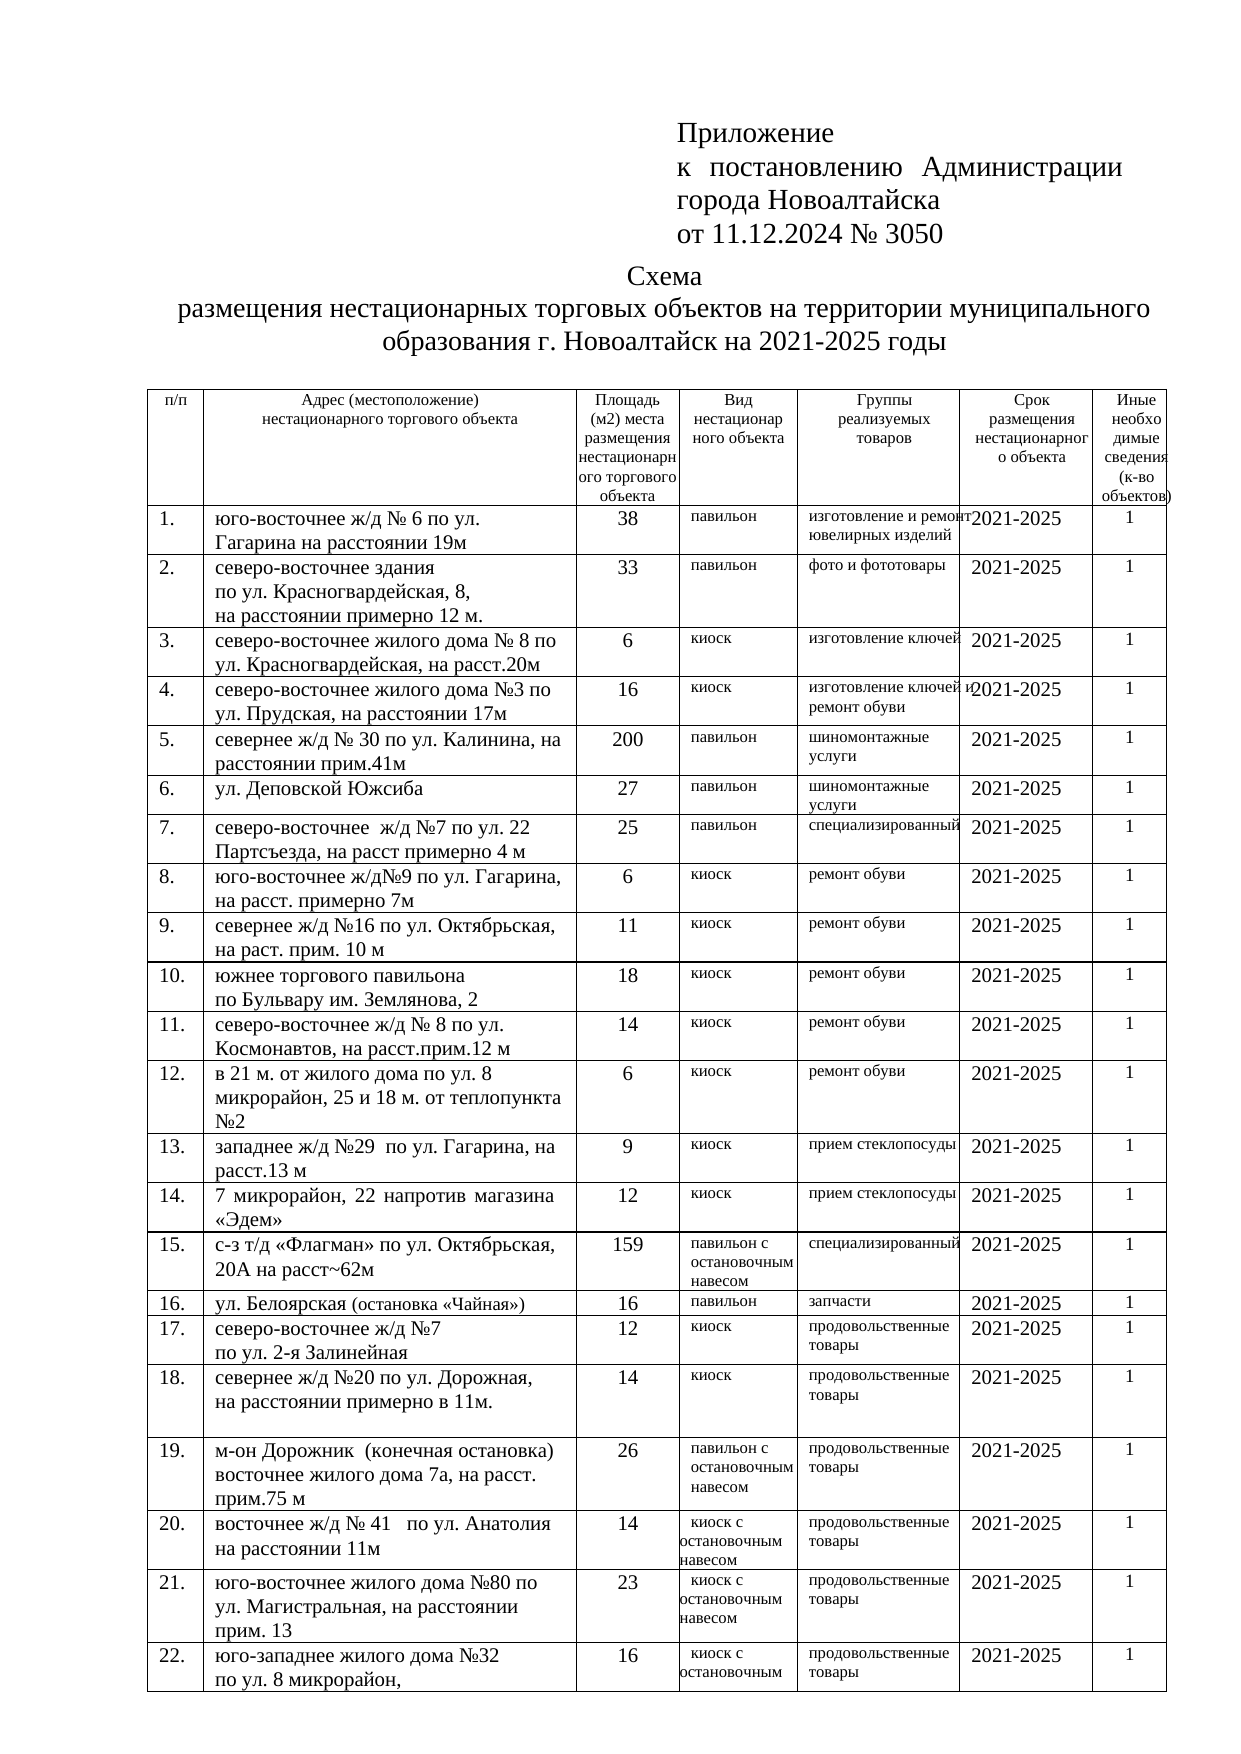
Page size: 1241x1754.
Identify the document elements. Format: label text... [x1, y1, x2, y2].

table_cell фото и фототовары [798, 555, 959, 627]
table_cell изготовление ключей [798, 628, 959, 676]
table_cell изготовление ключей и ремонт обуви [798, 677, 959, 725]
table_cell 2021-2025 [960, 963, 1092, 1011]
table_cell павильон [680, 1291, 797, 1315]
table_cell 2021-2025 [960, 555, 1092, 627]
table_cell 1 [1093, 555, 1166, 627]
table_cell северо-восточнее ж/д №7 по ул. 22 Партсъезда, на расст примерно 4 м [204, 815, 576, 863]
table_cell ремонт обуви [798, 1012, 959, 1060]
table_cell 1 [1093, 1511, 1166, 1569]
table_cell киоск [680, 1134, 797, 1182]
table_cell киоск [680, 628, 797, 676]
table_cell 2021-2025 [960, 726, 1092, 774]
table_cell киоск [680, 1012, 797, 1060]
table_cell [148, 963, 203, 1011]
table_cell севернее ж/д №16 по ул. Октябрьская, на раст. прим. 10 м [204, 913, 576, 961]
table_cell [798, 1643, 959, 1691]
table_cell северо-восточнее жилого дома № 8 по ул. Красногвардейская, на расст.20м [204, 628, 576, 676]
table_cell 1 [1093, 1183, 1166, 1231]
table_cell 2021-2025 [960, 1291, 1092, 1315]
table_cell 2021-2025 [960, 506, 1092, 554]
table_cell 6 [577, 864, 679, 912]
table_cell 2021-2025 [960, 677, 1092, 725]
table_cell 12 [577, 1316, 679, 1364]
table_cell 2021-2025 [960, 628, 1092, 676]
table_cell западнее ж/д №29 по ул. Гагарина, на расст.13 м [204, 1134, 576, 1182]
table_cell [148, 726, 203, 774]
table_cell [680, 1570, 797, 1642]
table_cell 1 [1093, 815, 1166, 863]
table_cell 1 [1093, 506, 1166, 554]
table_cell 2021-2025 [960, 913, 1092, 961]
table_cell 1 [1093, 1438, 1166, 1510]
table_cell 16 [577, 1643, 679, 1691]
table_header Площадь (м2) места размещения нестационарного торгового объекта [577, 390, 679, 505]
table_cell [148, 913, 203, 961]
table_cell 1 [1093, 1316, 1166, 1364]
table_cell 2021-2025 [960, 1233, 1092, 1290]
table_header Иные необхо димые сведения (к-во объектов) [1093, 390, 1166, 505]
table_cell севернее ж/д № 30 по ул. Калинина, на расстоянии прим.41м [204, 726, 576, 774]
table_cell шиномонтажные услуги [798, 726, 959, 774]
table_cell севернее ж/д №20 по ул. Дорожная, на расстоянии примерно в 11м. [204, 1365, 576, 1437]
table_cell 1 [1093, 1365, 1166, 1437]
table_cell 7 микрорайон, 22 напротив магазина «Эдем» [204, 1183, 576, 1231]
table_cell изготовление и ремонт ювелирных изделий [798, 506, 959, 554]
table_cell 12 [577, 1183, 679, 1231]
table_cell 23 [577, 1570, 679, 1642]
table_cell 1 [1093, 677, 1166, 725]
table_header Адрес (местоположение) нестационарного торгового объекта [204, 390, 576, 505]
table_cell 1 [1093, 776, 1166, 814]
table_cell продовольственные товары [798, 1365, 959, 1437]
table_cell 33 [577, 555, 679, 627]
table_cell ремонт обуви [798, 1061, 959, 1133]
text Схема [177, 259, 1152, 291]
table_cell м-он Дорожник (конечная остановка) восточнее жилого дома 7а, на расст. прим.75 м [204, 1438, 576, 1510]
table_cell [148, 677, 203, 725]
table_cell киоск [680, 1061, 797, 1133]
table_cell киоск с остановочным навесом [680, 1511, 797, 1569]
table_cell 200 [577, 726, 679, 774]
table_cell [148, 1134, 203, 1182]
table_cell 1 [1093, 963, 1166, 1011]
table_cell 2021-2025 [960, 864, 1092, 912]
table_cell с-з т/д «Флагман» по ул. Октябрьская, 20А на расст~62м [204, 1233, 576, 1290]
table_cell 11 [577, 913, 679, 961]
table_cell северо-восточнее ж/д №7 по ул. 2-я Залинейная [204, 1316, 576, 1364]
table_cell юго-восточнее жилого дома №80 по ул. Магистральная, на расстоянии прим. 13 [204, 1570, 576, 1642]
table_cell [148, 628, 203, 676]
table_cell продовольственные товары [798, 1511, 959, 1569]
table_cell 2021-2025 [960, 1365, 1092, 1437]
table_cell павильон с остановочным навесом [680, 1233, 797, 1290]
table_cell 14 [577, 1012, 679, 1060]
table_cell 2021-2025 [960, 1061, 1092, 1133]
table_cell [148, 1316, 203, 1364]
table_cell продовольственные товары [798, 1316, 959, 1364]
table_cell 2021-2025 [960, 1511, 1092, 1569]
table_cell 1 [1093, 1061, 1166, 1133]
table_cell специализированный [798, 815, 959, 863]
table_header Вид нестационарного объекта [680, 390, 797, 505]
table_cell 18 [577, 963, 679, 1011]
table_cell 6 [577, 1061, 679, 1133]
table_cell [148, 1643, 203, 1691]
table_cell прием стеклопосуды [798, 1134, 959, 1182]
table_cell юго-восточнее ж/д№9 по ул. Гагарина, на расст. примерно 7м [204, 864, 576, 912]
table_cell 25 [577, 815, 679, 863]
text размещения нестационарных торговых объектов на территории муниципального образования г. Новоалтайск на 2021-2025 годы [177, 291, 1152, 356]
table_cell [148, 864, 203, 912]
table_cell [148, 1511, 203, 1569]
table_cell [148, 815, 203, 863]
table_cell павильон [680, 776, 797, 814]
table_cell северо-восточнее ж/д № 8 по ул. Космонавтов, на расст.прим.12 м [204, 1012, 576, 1060]
table_cell киоск [680, 677, 797, 725]
table_cell северо-восточнее здания по ул. Красногвардейская, 8, на расстоянии примерно 12 м. [204, 555, 576, 627]
table_cell киоск [680, 913, 797, 961]
table_cell в 21 м. от жилого дома по ул. 8 микрорайон, 25 и 18 м. от теплопункта №2 [204, 1061, 576, 1133]
table_cell [148, 1570, 203, 1642]
table_cell киоск [680, 864, 797, 912]
table_cell северо-восточнее жилого дома №3 по ул. Прудская, на расстоянии 17м [204, 677, 576, 725]
table_cell специализированный [798, 1233, 959, 1290]
table_cell южнее торгового павильона по Бульвару им. Землянова, 2 [204, 963, 576, 1011]
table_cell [204, 1643, 576, 1691]
table_cell восточнее ж/д № 41 по ул. Анатолия на расстоянии 11м [204, 1511, 576, 1569]
table_cell 38 [577, 506, 679, 554]
table_cell 2021-2025 [960, 1316, 1092, 1364]
table_cell киоск [680, 1316, 797, 1364]
table_cell 2021-2025 [960, 1570, 1092, 1642]
table_cell 1 [1093, 864, 1166, 912]
table_cell [148, 776, 203, 814]
table_cell 6 [577, 628, 679, 676]
table_cell киоск [680, 1365, 797, 1437]
table_cell 26 [577, 1438, 679, 1510]
table_cell ремонт обуви [798, 913, 959, 961]
table_cell 16 [577, 677, 679, 725]
table_cell 1 [1093, 1291, 1166, 1315]
table_cell [148, 1438, 203, 1510]
table_cell [148, 506, 203, 554]
table_cell киоск [680, 1183, 797, 1231]
table_cell павильон с остановочным навесом [680, 1438, 797, 1510]
table_cell 1 [1093, 628, 1166, 676]
table_cell павильон [680, 555, 797, 627]
table_cell киоск [680, 963, 797, 1011]
table_cell 1 [1093, 1012, 1166, 1060]
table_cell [798, 1570, 959, 1642]
table_cell [148, 1183, 203, 1231]
table_cell павильон [680, 815, 797, 863]
table_header Срок размещения нестационарного объекта [960, 390, 1092, 505]
table_cell [148, 1365, 203, 1437]
table_cell шиномонтажные услуги [798, 776, 959, 814]
table_cell ремонт обуви [798, 864, 959, 912]
table_cell 1 [1093, 1134, 1166, 1182]
table_cell 14 [577, 1365, 679, 1437]
table_cell 14 [577, 1511, 679, 1569]
table_cell [148, 1061, 203, 1133]
table_cell 16 [577, 1291, 679, 1315]
table_cell 1 [1093, 726, 1166, 774]
table_cell ремонт обуви [798, 963, 959, 1011]
table_cell 2021-2025 [960, 815, 1092, 863]
table_cell 2021-2025 [960, 1183, 1092, 1231]
table_cell 1 [1093, 1643, 1166, 1691]
table_cell ул. Белоярская (остановка «Чайная») [204, 1291, 576, 1315]
table_cell ул. Деповской Южсиба [204, 776, 576, 814]
table_cell 1 [1093, 1570, 1166, 1642]
table_cell 1 [1093, 913, 1166, 961]
table_cell [148, 1012, 203, 1060]
table_cell прием стеклопосуды [798, 1183, 959, 1231]
table_header Группы реализуемых товаров [798, 390, 959, 505]
table_header п/п [148, 390, 203, 505]
table_cell павильон [680, 506, 797, 554]
table_cell продовольственные товары [798, 1438, 959, 1510]
table_cell 2021-2025 [960, 776, 1092, 814]
table_cell павильон [680, 726, 797, 774]
table_cell [148, 555, 203, 627]
table_cell 1 [1093, 1233, 1166, 1290]
table_cell юго-восточнее ж/д № 6 по ул. Гагарина на расстоянии 19м [204, 506, 576, 554]
table_cell [148, 1291, 203, 1315]
table_cell запчасти [798, 1291, 959, 1315]
table_cell [148, 1233, 203, 1290]
table_cell 2021-2025 [960, 1643, 1092, 1691]
table_cell 2021-2025 [960, 1134, 1092, 1182]
table_cell 2021-2025 [960, 1012, 1092, 1060]
table_cell 159 [577, 1233, 679, 1290]
table_cell 9 [577, 1134, 679, 1182]
table_cell 27 [577, 776, 679, 814]
table_cell 2021-2025 [960, 1438, 1092, 1510]
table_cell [680, 1643, 797, 1691]
